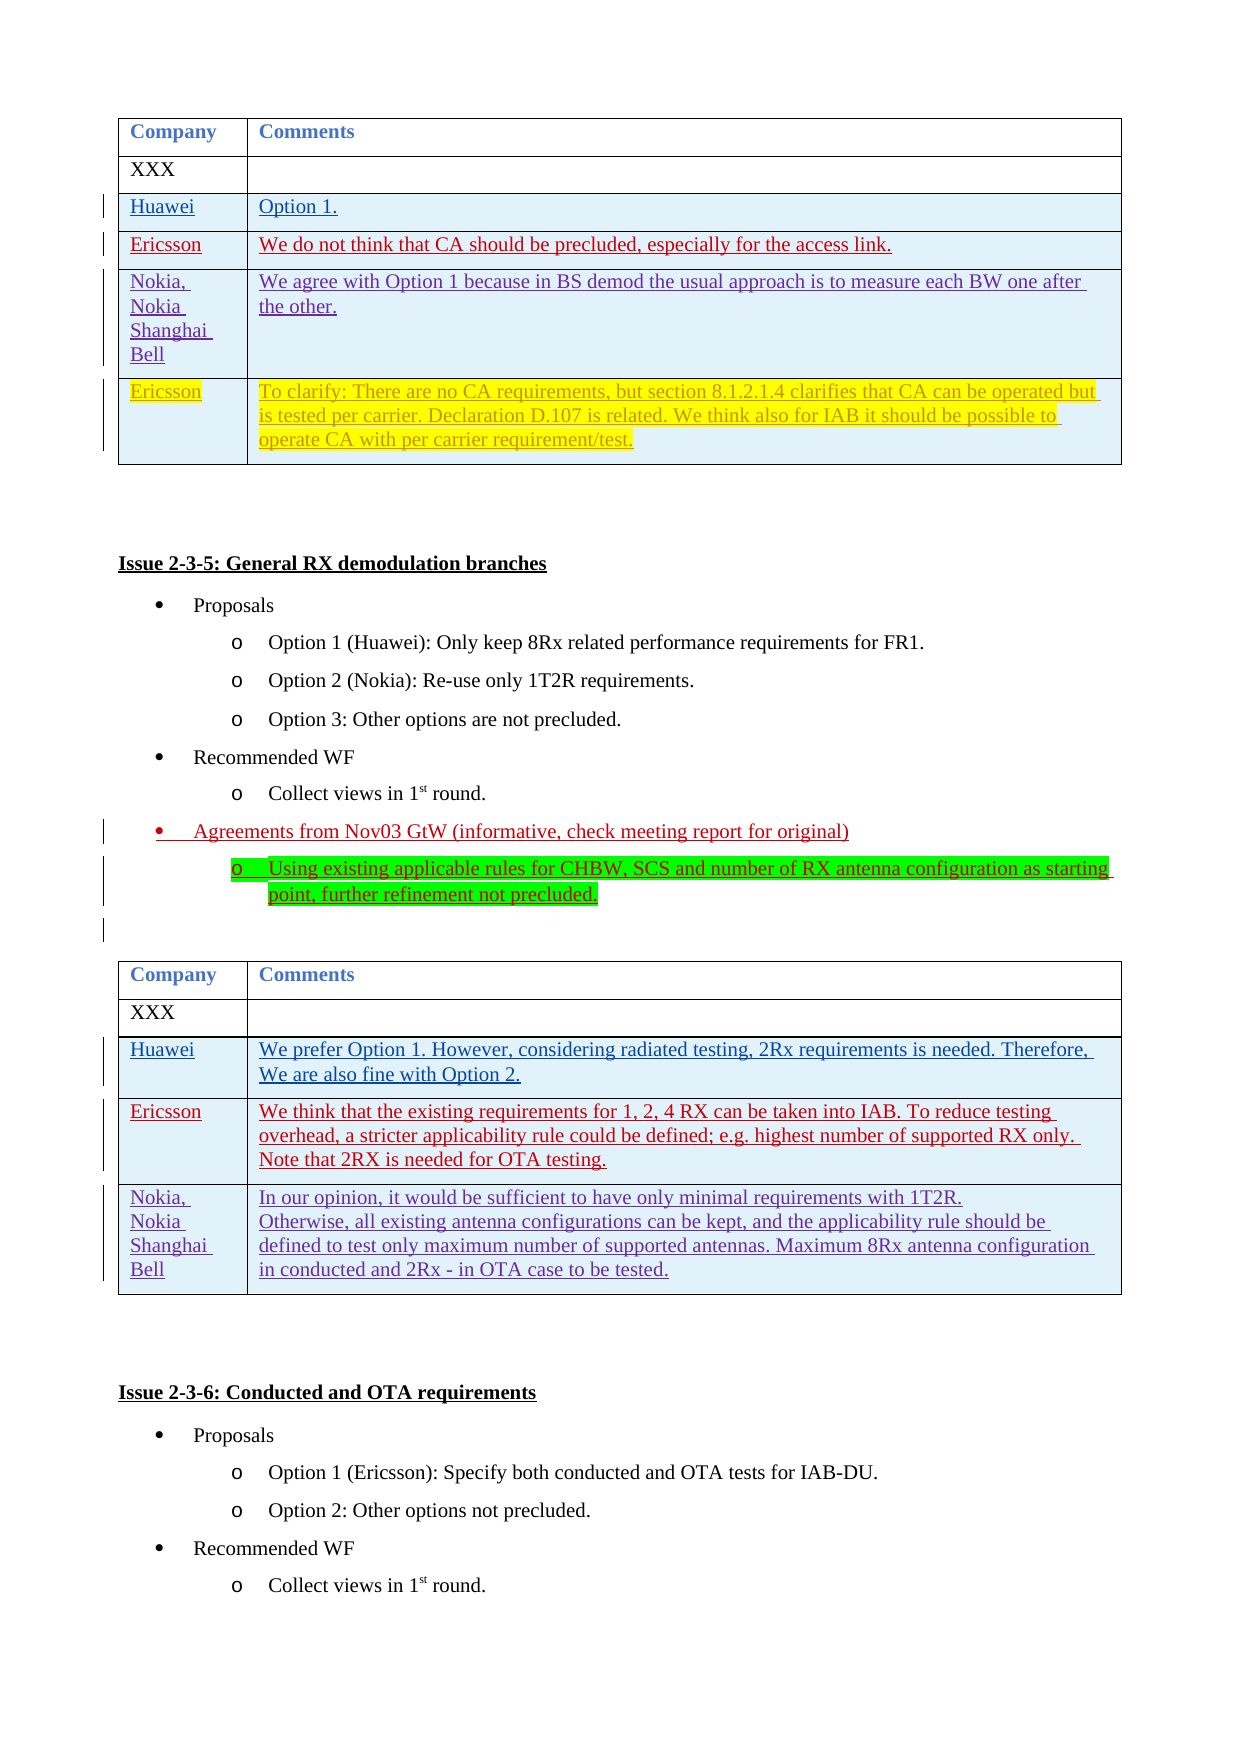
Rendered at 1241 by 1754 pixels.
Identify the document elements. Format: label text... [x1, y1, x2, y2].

table_header Comments [248, 962, 1121, 999]
list Proposals [156, 593, 1122, 617]
table_cell XXX [119, 157, 247, 193]
list Option 1 (Huawei): Only keep 8Rx related performance requirements for FR1. [231, 630, 1122, 656]
list Recommended WF [156, 1536, 1122, 1560]
table_cell XXX [119, 1000, 247, 1036]
list Option 2 (Nokia): Re-use only 1T2R requirements. [231, 668, 1122, 694]
list Option 1 (Ericsson): Specify both conducted and OTA tests for IAB-DU. [231, 1459, 1122, 1485]
table_header Comments [248, 119, 1121, 156]
list Recommended WF [156, 745, 1122, 769]
list Proposals [156, 1423, 1122, 1447]
table_header Company [119, 119, 247, 156]
table_header Company [119, 962, 247, 999]
table_cell [248, 157, 1121, 193]
text Issue 2-3-6: Conducted and OTA requirements [118, 1380, 1122, 1404]
text Issue 2-3-5: General RX demodulation branches [118, 551, 1122, 575]
list Option 3: Other options are not precluded. [231, 706, 1122, 732]
list Option 2: Other options not precluded. [231, 1498, 1122, 1523]
table_cell [248, 1000, 1121, 1036]
list Collect views in 1st round. [231, 781, 1122, 807]
list Collect views in 1st round. [231, 1573, 1122, 1598]
